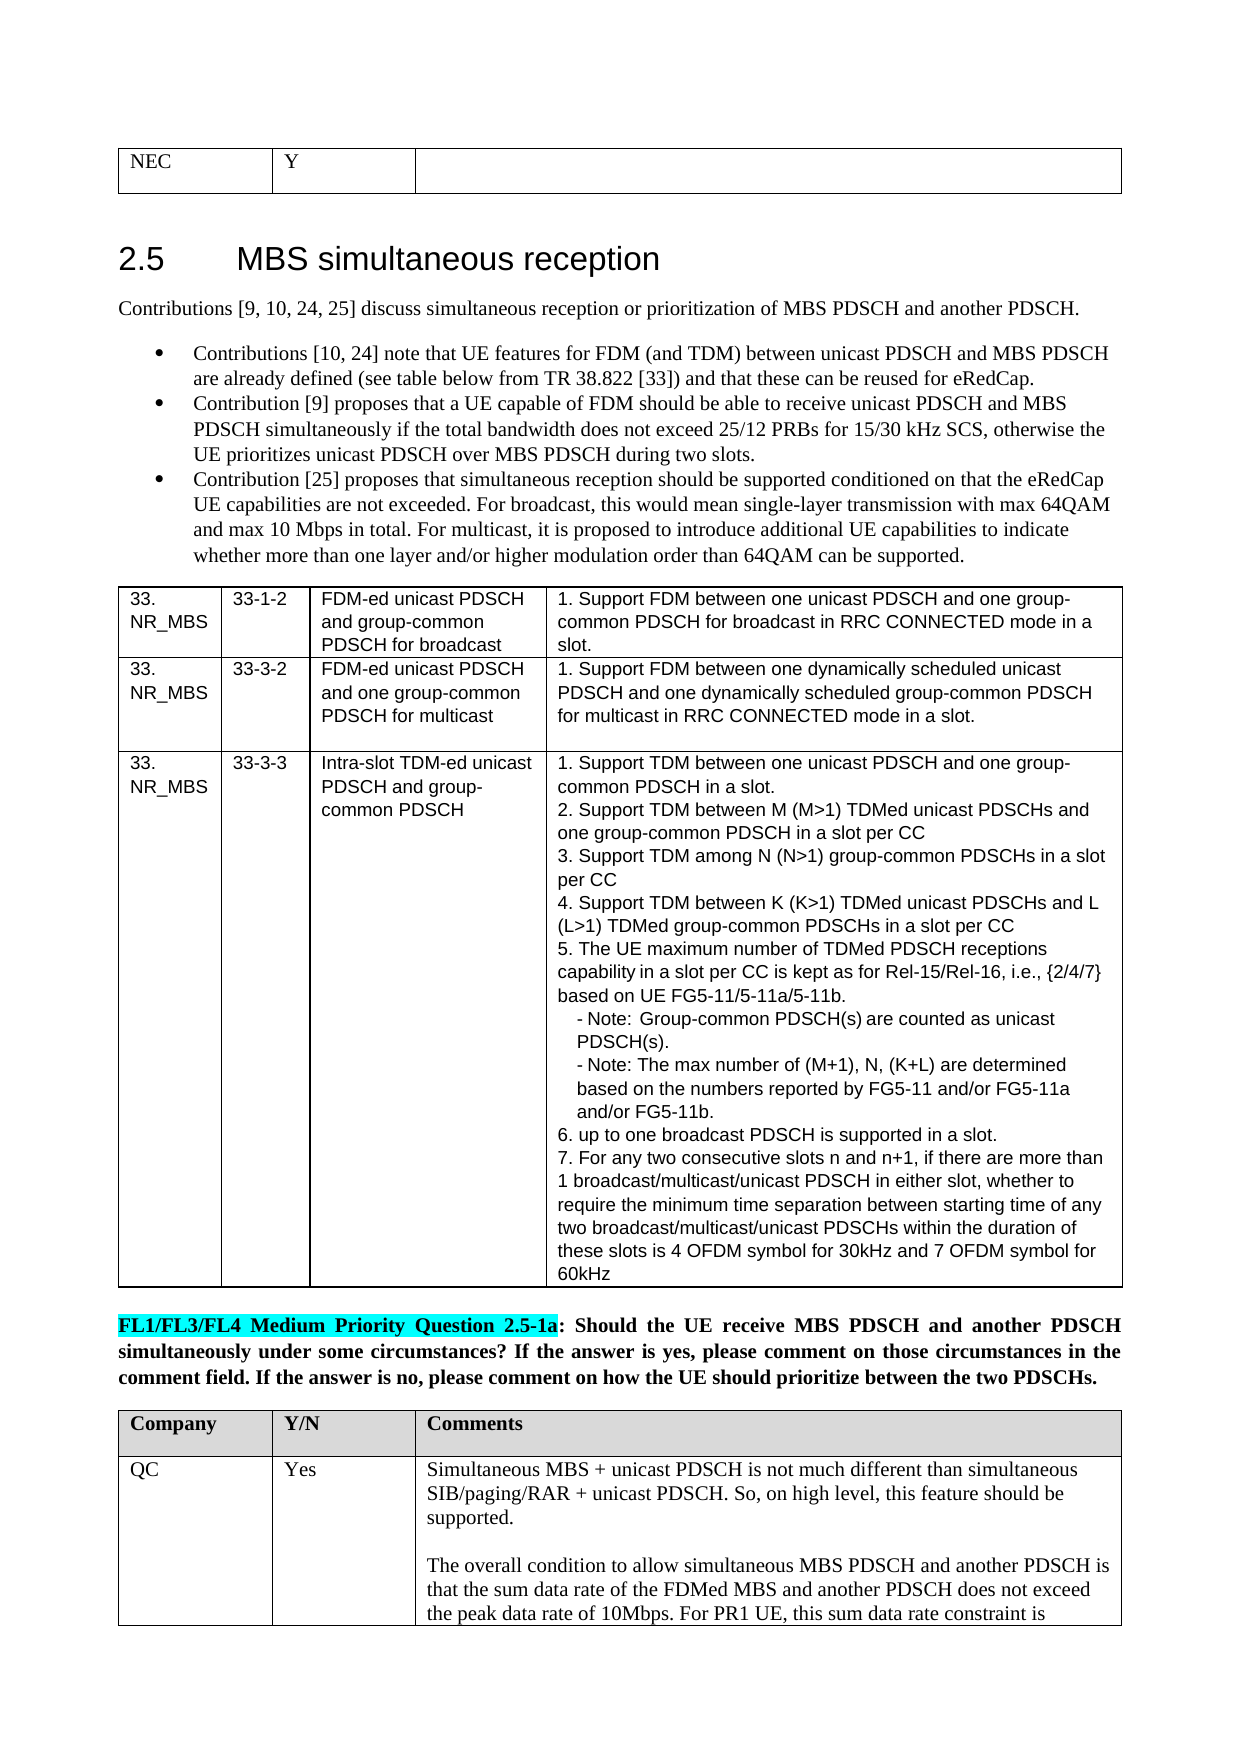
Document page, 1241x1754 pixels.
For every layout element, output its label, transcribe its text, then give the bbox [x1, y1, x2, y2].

table_header 1. Support FDM between one unicast PDSCH and one group-common PDSCH for broadcast in RRC CONNECTED mode in a slot. [547, 588, 1122, 657]
table_cell 1. Support FDM between one dynamically scheduled unicast PDSCH and one dynamically scheduled group-common PDSCH for multicast in RRC CONNECTED mode in a slot. [547, 658, 1122, 751]
table_cell Y [273, 149, 415, 193]
table_header Y/N [273, 1411, 415, 1456]
table_cell 33. NR_MBS [119, 658, 221, 751]
table_header 33-1-2 [222, 588, 309, 657]
text Contributions [9, 10, 24, 25] discuss simultaneous reception or prioritization of MBS PDSCH and another PDSCH. [118, 296, 1122, 320]
list Contribution [25] proposes that simultaneous reception should be supported conditioned on that the eRedCap UE capabilities are not exceeded. For broadcast, this would mean single-layer transmission with max 64QAM and max 10 Mbps in total. For multicast, it is proposed to introduce additional UE capabilities to indicate whether more than one layer and/or higher modulation order than 64QAM can be supported. [156, 467, 1122, 567]
table_header Company [119, 1411, 272, 1456]
table_header Comments [416, 1411, 1121, 1456]
table_cell Intra-slot TDM-ed unicast PDSCH and group-common PDSCH [311, 752, 546, 1286]
text FL1/FL3/FL4 Medium Priority Question 2.5-1a: Should the UE receive MBS PDSCH and another PDSCH simultaneously under some circumstances? If the answer is yes, please comment on those circumstances in the comment field. If the answer is no, please comment on how the UE should prioritize between the two PDSCHs. [118, 1288, 1122, 1389]
table_cell 33-3-2 [222, 658, 309, 751]
table_cell QC [119, 1457, 272, 1625]
text 2.5 MBS simultaneous reception [118, 239, 1122, 277]
table_cell NEC [119, 149, 272, 193]
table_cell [416, 1457, 1121, 1625]
table_header 33. NR_MBS [119, 588, 221, 657]
list Contribution [9] proposes that a UE capable of FDM should be able to receive unicast PDSCH and MBS PDSCH simultaneously if the total bandwidth does not exceed 25/12 PRBs for 15/30 kHz SCS, otherwise the UE prioritizes unicast PDSCH over MBS PDSCH during two slots. [156, 391, 1122, 466]
table_cell FDM-ed unicast PDSCH and one group-common PDSCH for multicast [311, 658, 546, 751]
table_cell Yes [273, 1457, 415, 1625]
table_cell 33. NR_MBS [119, 752, 221, 1286]
list Contributions [10, 24] note that UE features for FDM (and TDM) between unicast PDSCH and MBS PDSCH are already defined (see table below from TR 38.822 [33]) and that these can be reused for eRedCap. [156, 341, 1122, 390]
table_cell 33-3-3 [222, 752, 309, 1286]
table_header FDM-ed unicast PDSCH and group-common PDSCH for broadcast [311, 588, 546, 657]
table_cell [416, 149, 1121, 193]
table_cell 1. Support TDM between one unicast PDSCH and one group-common PDSCH in a slot. 2. Support TDM between M (M>1) TDMed unicast PDSCHs and one group-common PDSCH in a slot per CC 3. Support TDM among N (N>1) group-common PDSCHs in a slot per CC 4. Support TDM between K (K>1) TDMed unicast PDSCHs and L (L>1) TDMed group-common PDSCHs in a slot per CC 5. The UE maximum number of TDMed PDSCH receptions capability in a slot per CC is kept as for Rel-15/Rel-16, i.e., {2/4/7} based on UE FG5-11/5-11a/5-11b. - Note: Group-common PDSCH(s) are counted as unicast PDSCH(s). - Note: The max number of (M+1), N, (K+L) are determined based on the numbers reported by FG5-11 and/or FG5-11a and/or FG5-11b. 6. up to one broadcast PDSCH is supported in a slot. 7. For any two consecutive slots n and n+1, if there are more than 1 broadcast/multicast/unicast PDSCH in either slot, whether to require the minimum time separation between starting time of any two broadcast/multicast/unicast PDSCHs within the duration of these slots is 4 OFDM symbol for 30kHz and 7 OFDM symbol for 60kHz [547, 752, 1122, 1286]
